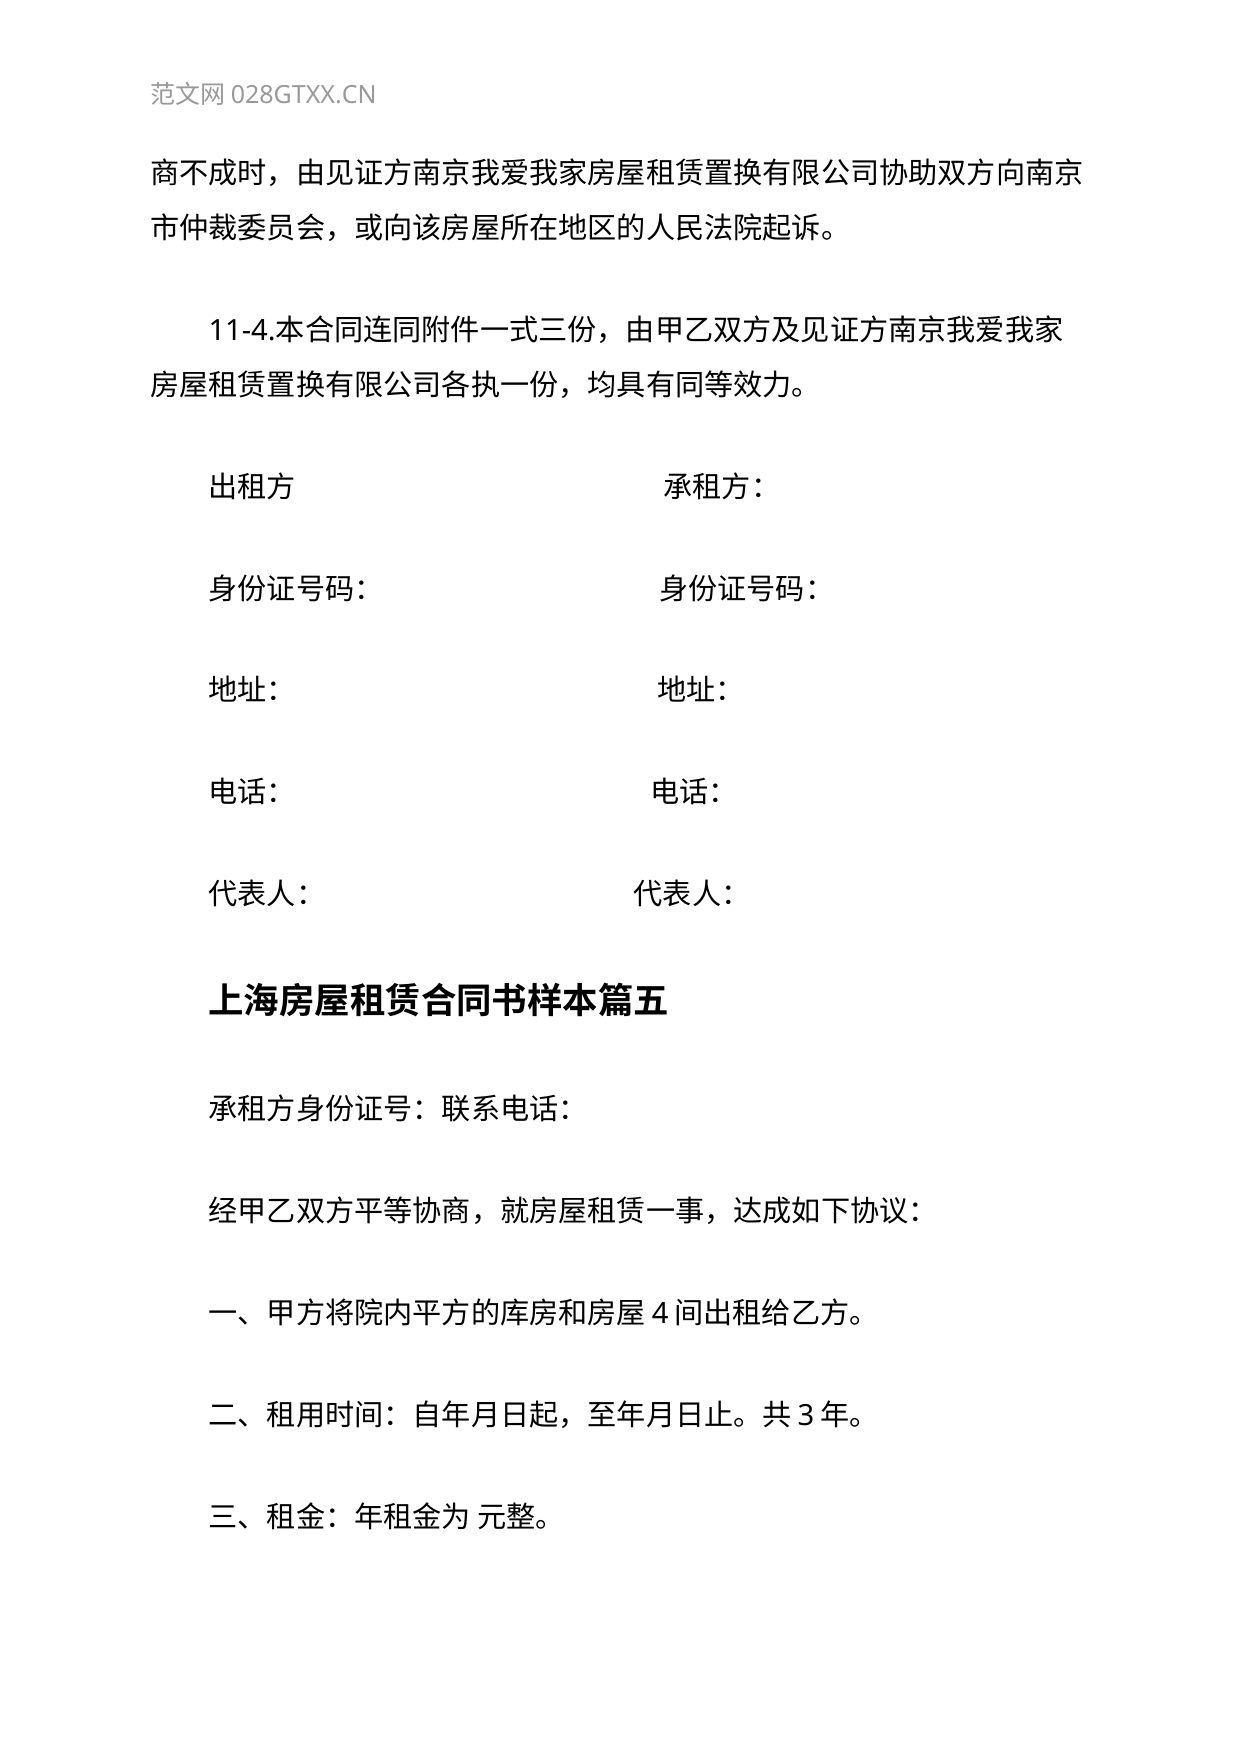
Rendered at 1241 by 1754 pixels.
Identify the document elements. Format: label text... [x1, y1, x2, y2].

text 上海房屋租赁合同书样本篇五 [150, 972, 1090, 1023]
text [150, 150, 1090, 247]
text 电话： 电话： [150, 769, 1090, 811]
text 出租方 承租方： [150, 463, 1090, 506]
text 承租方身份证号：联系电话： [150, 1086, 1090, 1128]
text 代表人： 代表人： [150, 871, 1090, 913]
text 一、甲方将院内平方的库房和房屋4间出租给乙方。 [150, 1289, 1090, 1332]
text 三、租金：年租金为 元整。 [150, 1493, 1090, 1536]
text 身份证号码： 身份证号码： [150, 565, 1090, 607]
text 经甲乙双方平等协商，就房屋租赁一事，达成如下协议： [150, 1187, 1090, 1230]
text 11-4.本合同连同附件一式三份，由甲乙双方及见证方南京我爱我家房屋租赁置换有限公司各执一份，均具有同等效力。 [150, 307, 1090, 404]
text 地址： 地址： [150, 667, 1090, 709]
text 二、租用时间：自年月日起，至年月日止。共3年。 [150, 1391, 1090, 1434]
